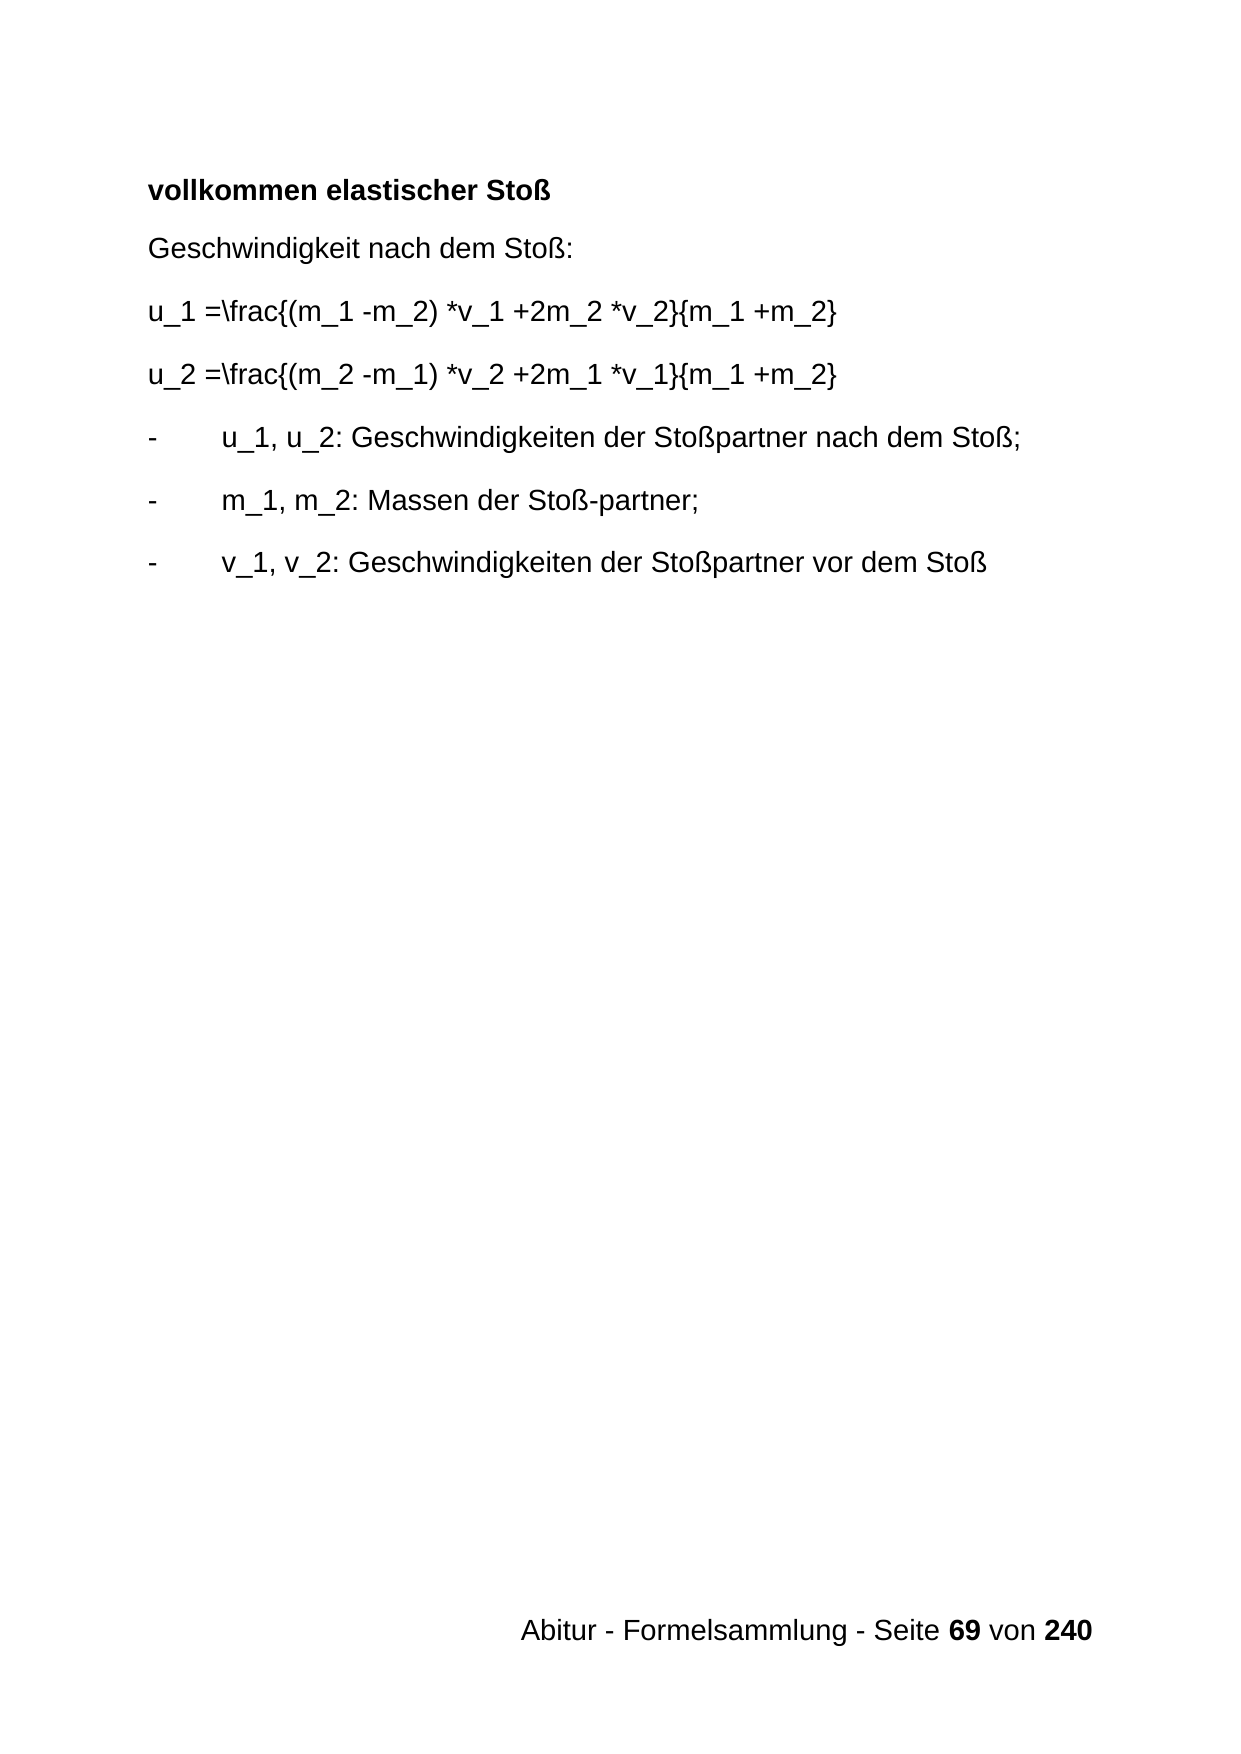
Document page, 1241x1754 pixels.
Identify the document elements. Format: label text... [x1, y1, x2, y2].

text u_2 =\frac{(m_2 -m_1) *v_2 +2m_1 *v_1}{m_1 +m_2} [148, 357, 1093, 390]
subtitle vollkommen elastischer Stoß [148, 173, 1093, 206]
text - u_1, u_2: Geschwindigkeiten der Stoßpartner nach dem Stoß; [148, 420, 1093, 453]
text u_1 =\frac{(m_1 -m_2) *v_1 +2m_2 *v_2}{m_1 +m_2} [148, 294, 1093, 328]
text Geschwindigkeit nach dem Stoß: [148, 231, 1093, 265]
text - v_1, v_2: Geschwindigkeiten der Stoßpartner vor dem Stoß [148, 545, 1093, 579]
text - m_1, m_2: Massen der Stoß-partner; [148, 482, 1093, 516]
